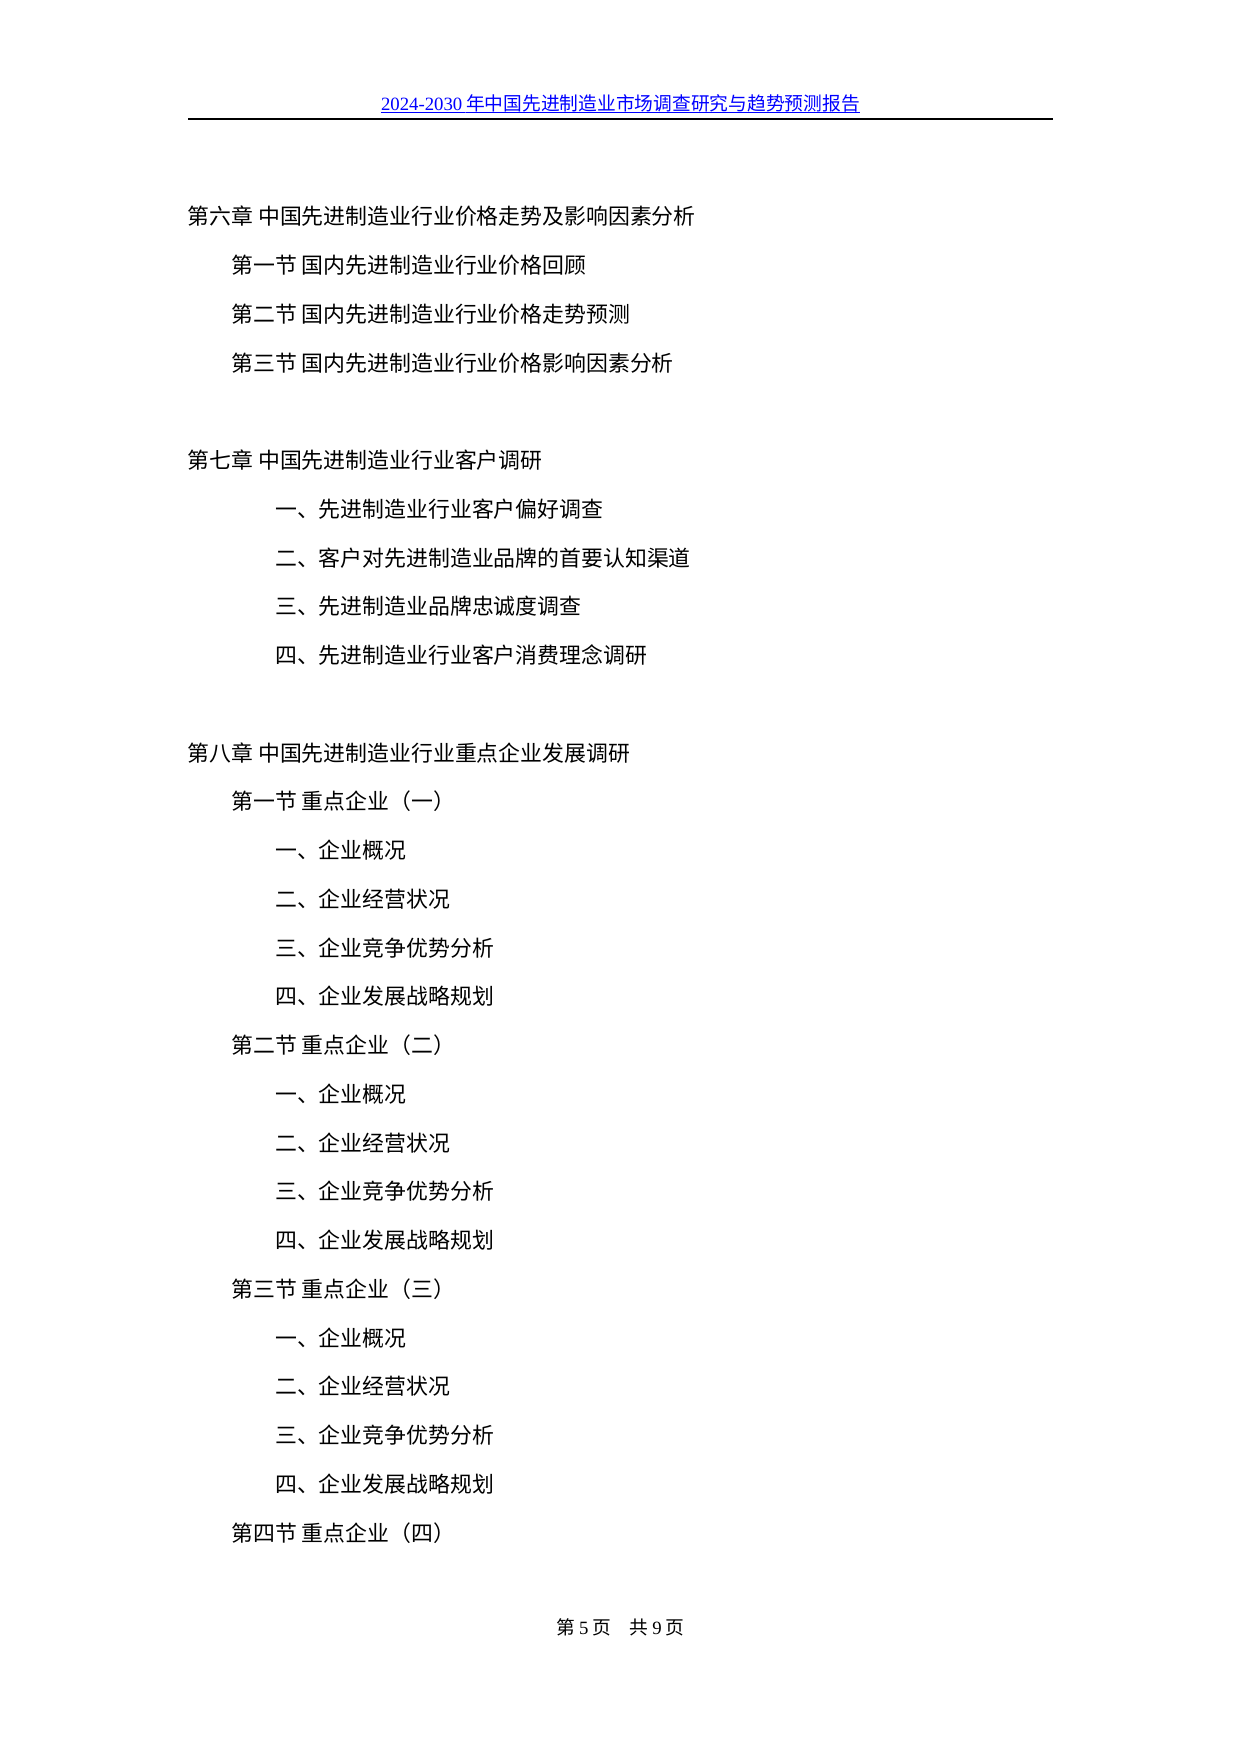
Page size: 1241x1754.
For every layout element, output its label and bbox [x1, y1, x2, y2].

text [187, 150, 1053, 1548]
